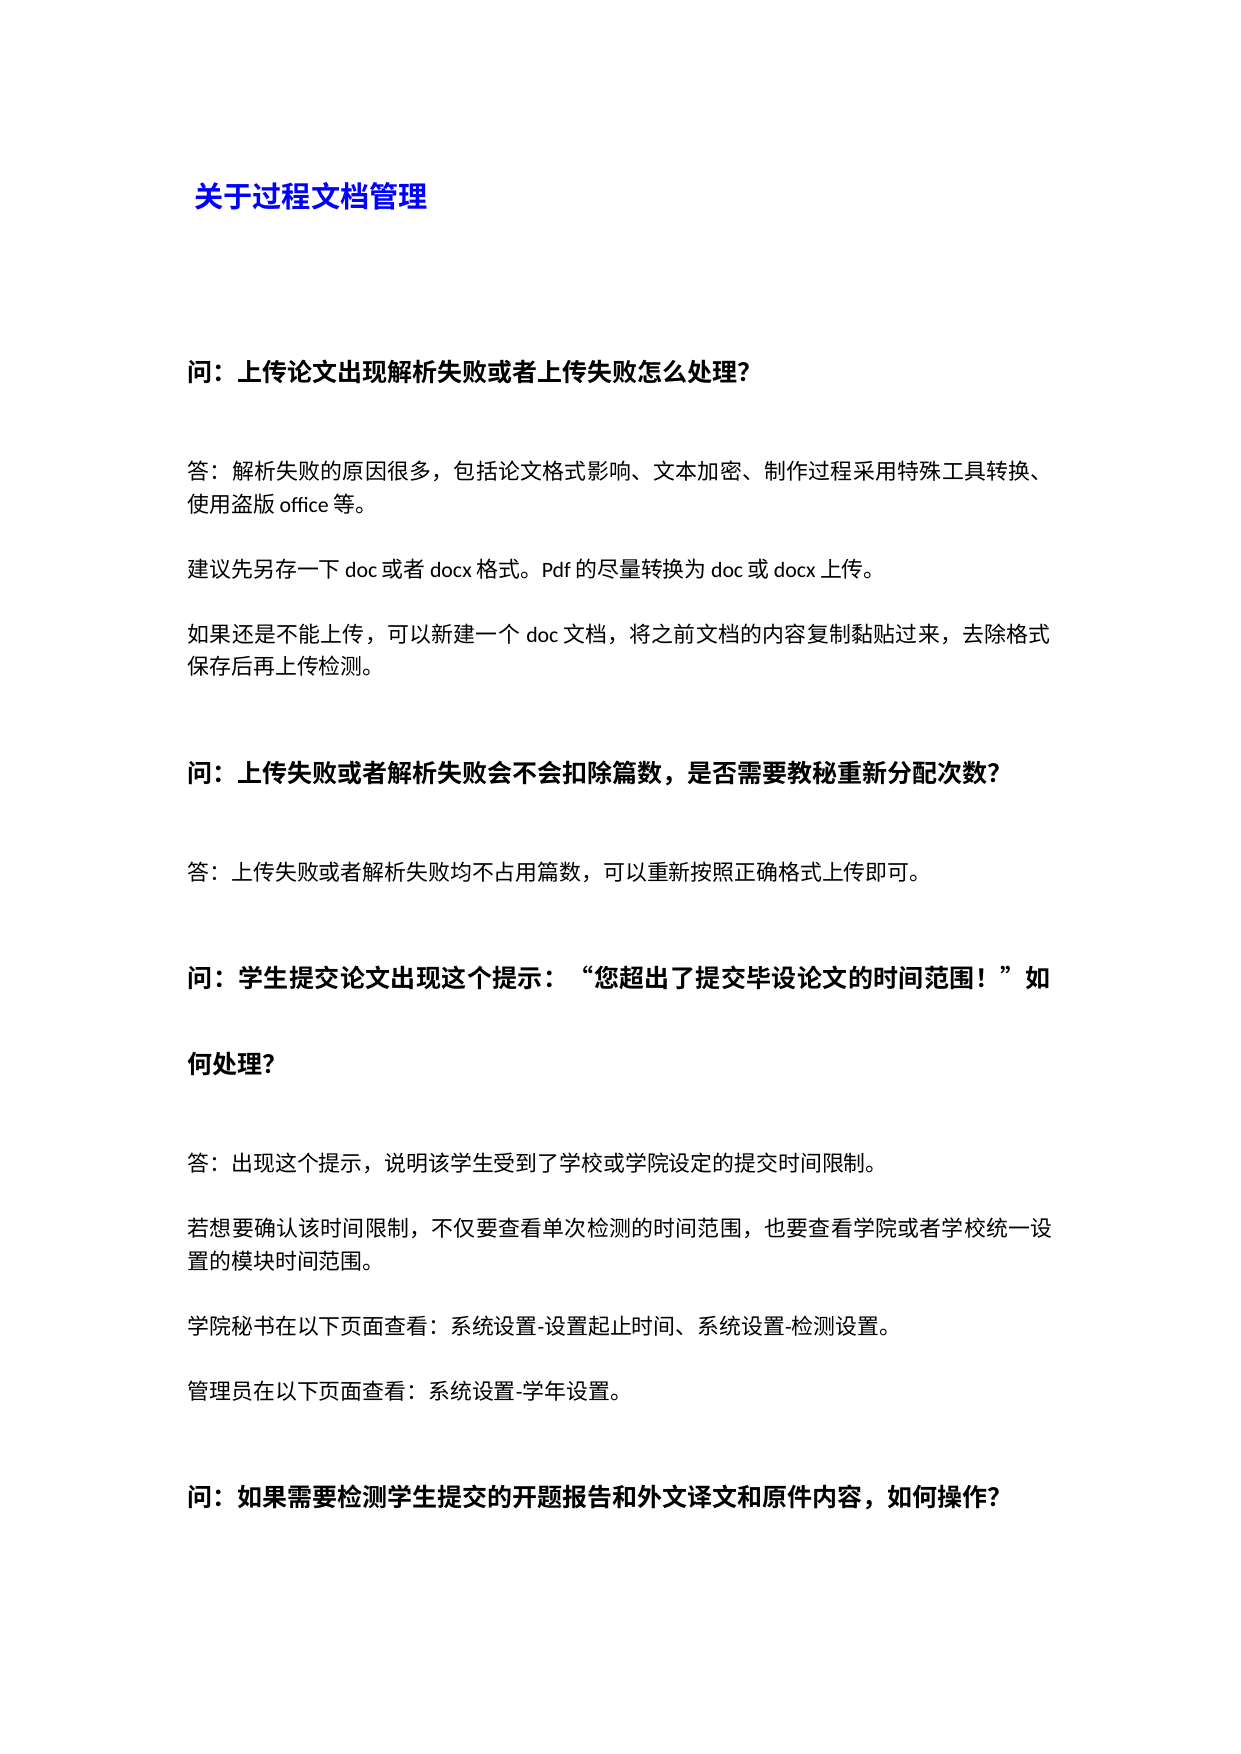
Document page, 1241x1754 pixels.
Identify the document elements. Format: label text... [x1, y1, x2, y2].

subtitle 问：学生提交论文出现这个提示：“您超出了提交毕设论文的时间范围！”如何处理？ [187, 944, 1053, 1095]
text 答：上传失败或者解析失败均不占用篇数，可以重新按照正确格式上传即可。 [187, 854, 1053, 887]
subtitle 问：上传失败或者解析失败会不会扣除篇数，是否需要教秘重新分配次数？ [187, 739, 1053, 804]
subtitle 关于过程文档管理 [187, 162, 1053, 227]
subtitle 问：上传论文出现解析失败或者上传失败怎么处理？ [187, 338, 1053, 403]
subtitle 问：如果需要检测学生提交的开题报告和外文译文和原件内容，如何操作？ [187, 1463, 1053, 1528]
text 若想要确认该时间限制，不仅要查看单次检测的时间范围，也要查看学院或者学校统一设置的模块时间范围。 [187, 1211, 1053, 1276]
text 学院秘书在以下页面查看：系统设置-设置起止时间、系统设置-检测设置。 [187, 1308, 1053, 1341]
text 建议先另存一下doc或者docx格式。Pdf的尽量转换为doc或docx上传。 [187, 551, 1053, 584]
text 如果还是不能上传，可以新建一个doc文档，将之前文档的内容复制黏贴过来，去除格式保存后再上传检测。 [187, 616, 1053, 681]
text 答：出现这个提示，说明该学生受到了学校或学院设定的提交时间限制。 [187, 1146, 1053, 1178]
text 管理员在以下页面查看：系统设置-学年设置。 [187, 1373, 1053, 1406]
text 答：解析失败的原因很多，包括论文格式影响、文本加密、制作过程采用特殊工具转换、使用盗版office等。 [187, 454, 1053, 519]
